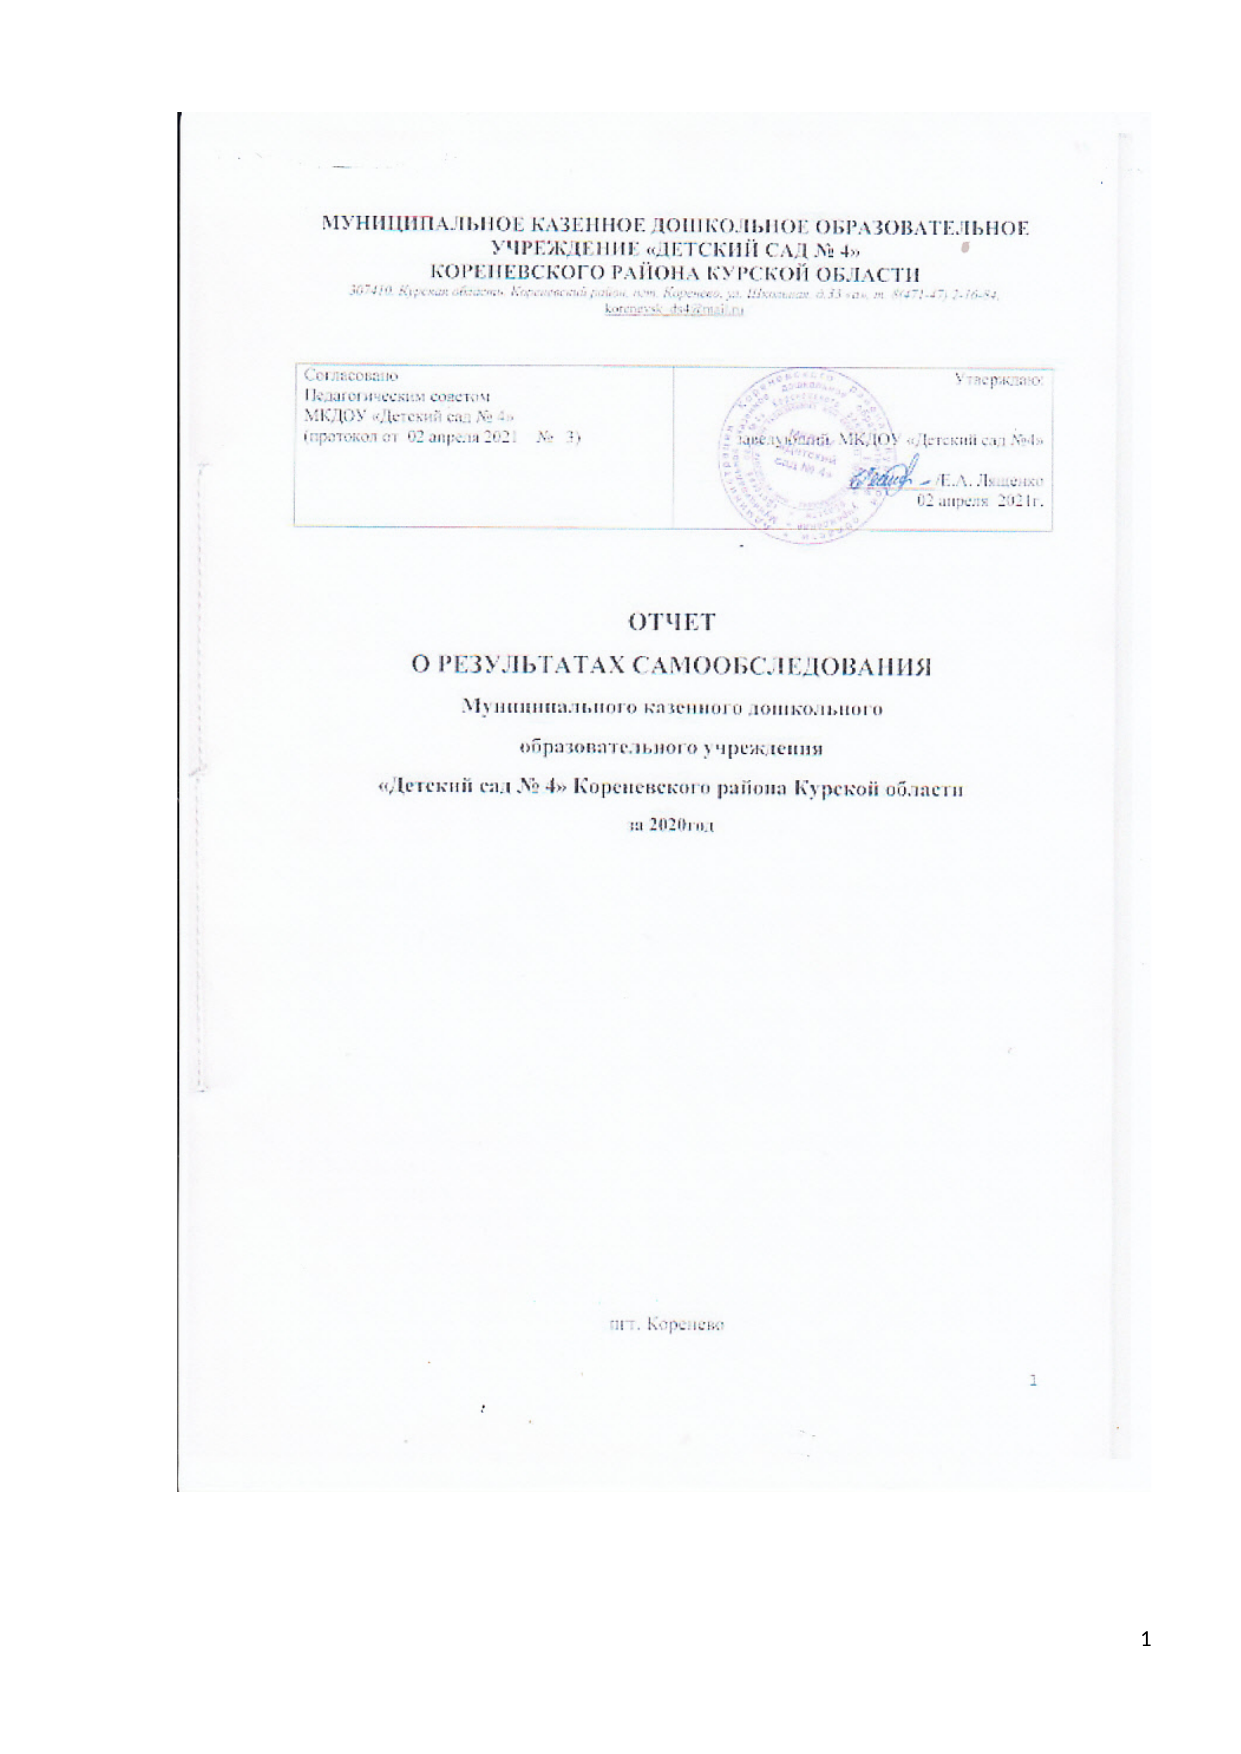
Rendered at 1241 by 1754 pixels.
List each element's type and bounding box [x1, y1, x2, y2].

picture [177, 112, 1152, 1492]
